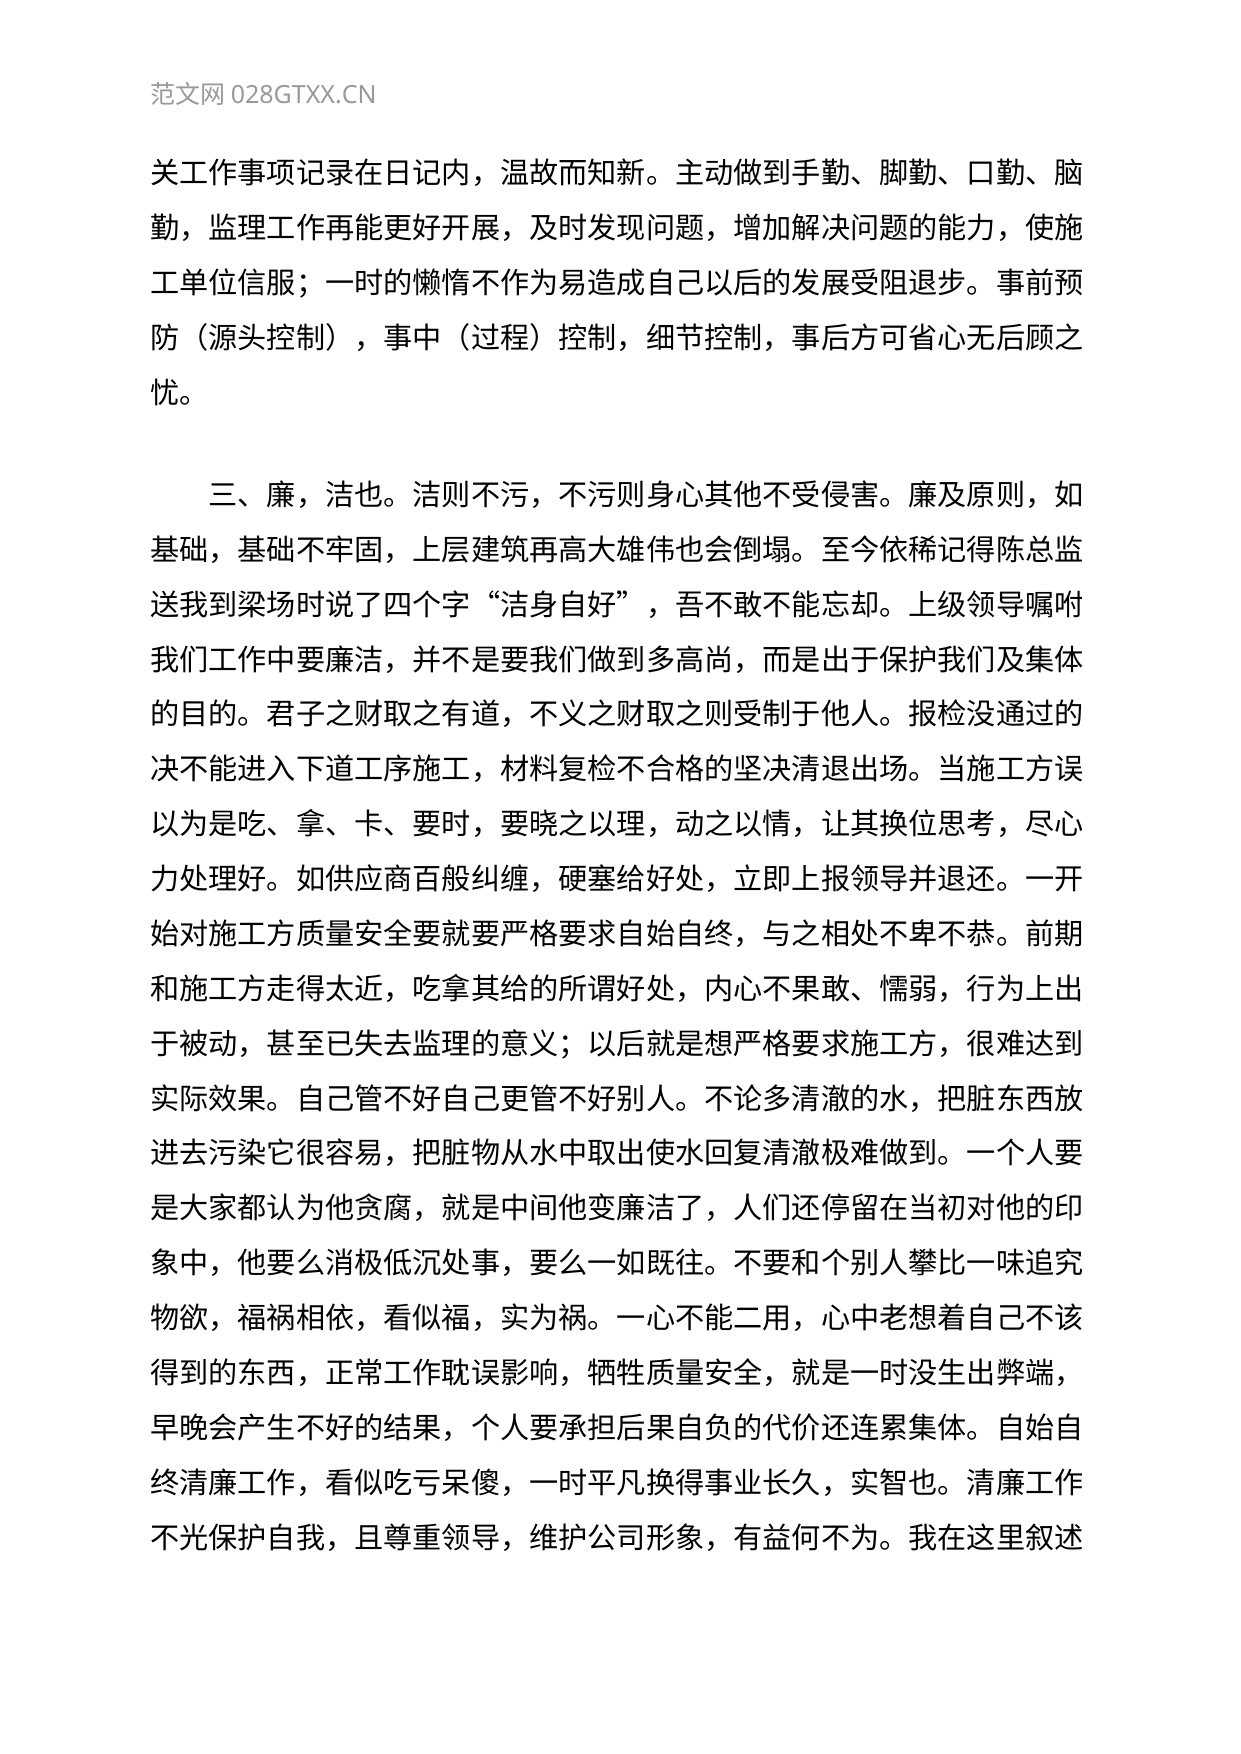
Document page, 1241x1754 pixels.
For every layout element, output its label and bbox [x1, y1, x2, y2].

text [150, 471, 1090, 1557]
text [150, 150, 1090, 412]
